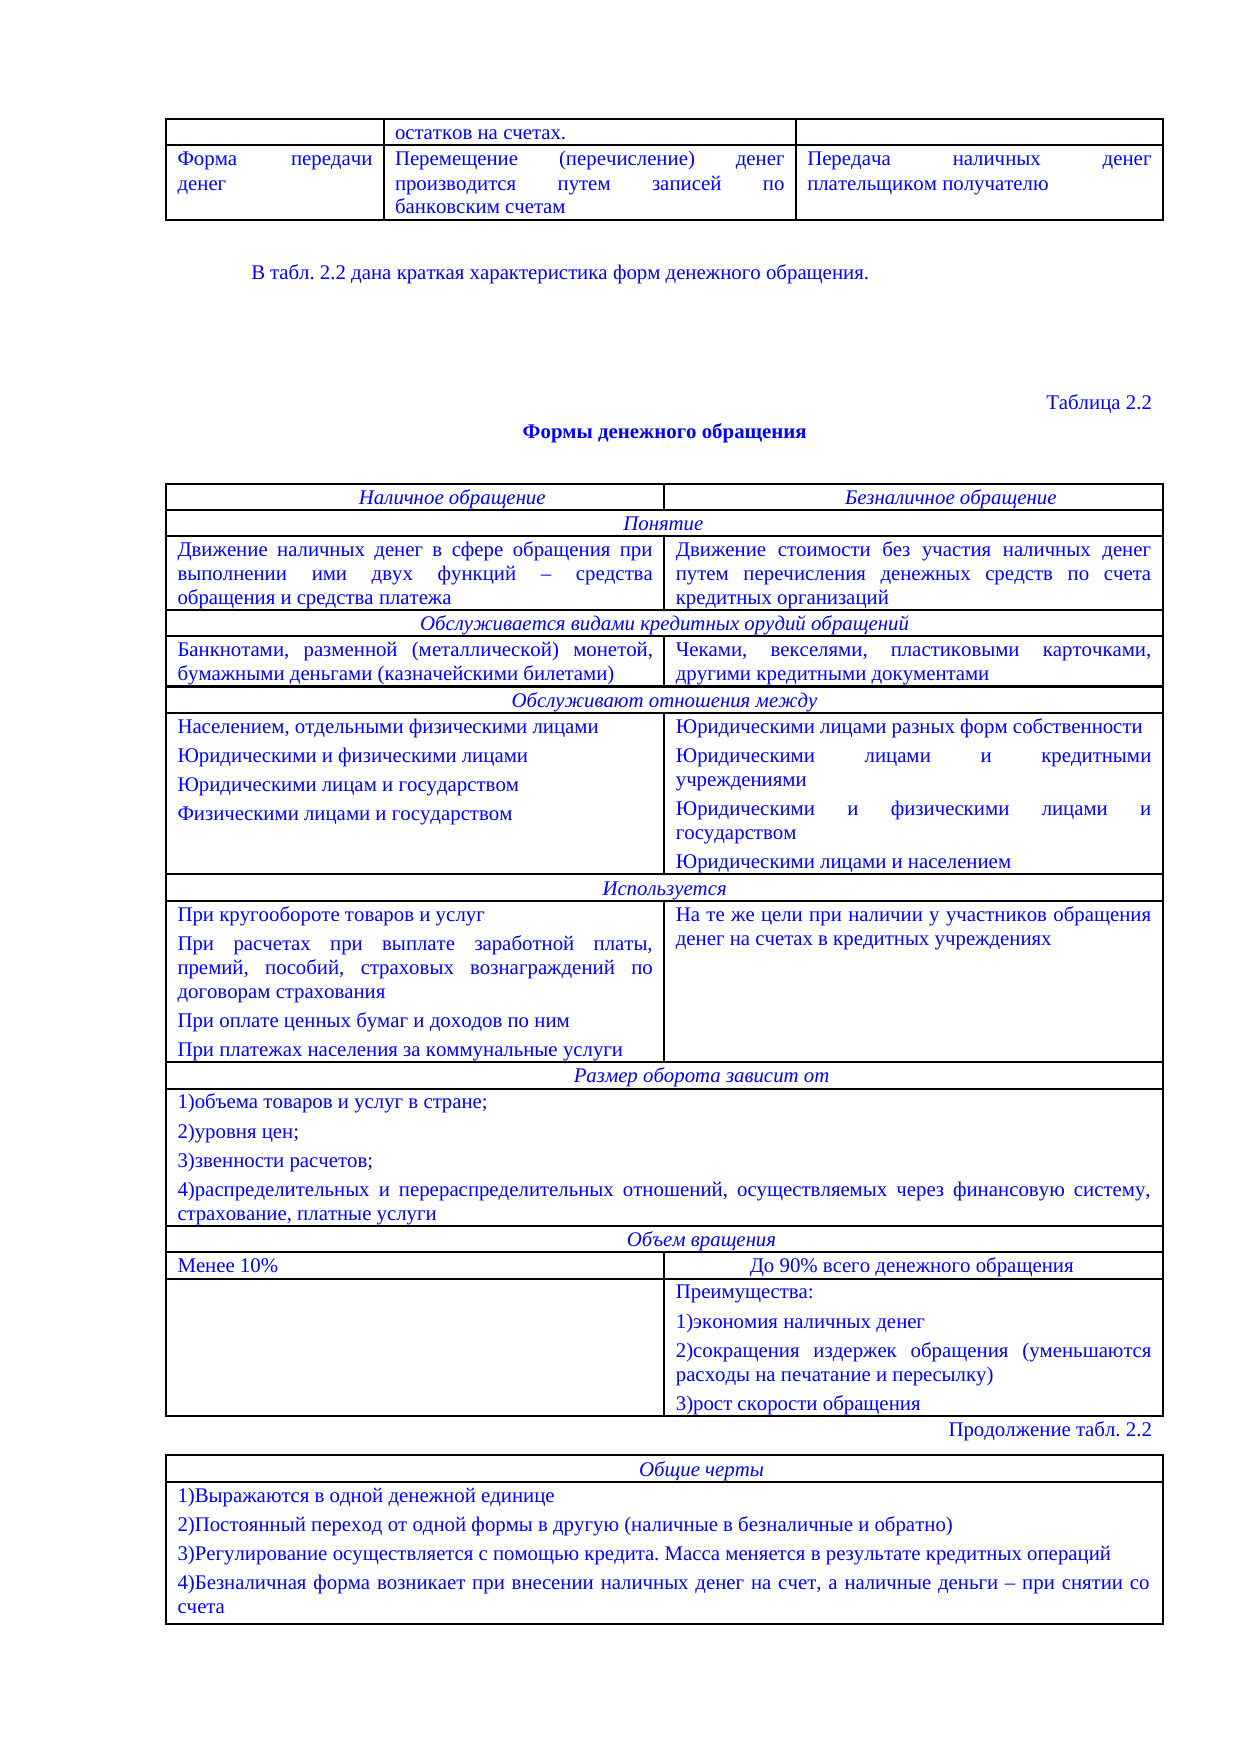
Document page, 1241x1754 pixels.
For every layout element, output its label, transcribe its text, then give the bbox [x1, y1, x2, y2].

table_cell Населением, отдельными физическими лицами Юридическими и физическими лицами Юридическими лицам и государством Физическими лицами и государством [167, 714, 663, 873]
table_cell При кругообороте товаров и услуг При расчетах при выплате заработной платы, премий, пособий, страховых вознаграждений по договорам страхования При оплате ценных бумаг и доходов по ним При платежах населения за коммунальные услуги [167, 902, 663, 1061]
table_cell До 90% всего денежного обращения [665, 1253, 1162, 1277]
text Таблица 2.2 [177, 390, 1152, 414]
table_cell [385, 120, 795, 144]
text Формы денежного обращения [177, 419, 1152, 443]
table_cell Продолжение табл. 2.2 [166, 1417, 1163, 1454]
table_cell Форма передачи денег [167, 146, 383, 218]
table_cell Обслуживается видами кредитных орудий обращений [167, 611, 1162, 635]
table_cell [797, 120, 1162, 144]
table_cell Преимущества: 1)экономия наличных денег 2)сокращения издержек обращения (уменьшаются расходы на печатание и пересылку) 3)рост скорости обращения [665, 1280, 1162, 1415]
table_cell Чеками, векселями, пластиковыми карточками, другими кредитными документами [665, 637, 1162, 685]
table_cell [167, 1280, 663, 1415]
table_cell Движение стоимости без участия наличных денег путем перечисления денежных средств по счета кредитных организаций [665, 537, 1162, 609]
table_header Безналичное обращение [665, 485, 1162, 509]
table_cell Размер оборота зависит от [167, 1063, 1162, 1087]
table_cell Понятие [167, 511, 1162, 535]
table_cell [167, 120, 383, 144]
table_cell Юридическими лицами разных форм собственности Юридическими лицами и кредитными учреждениями Юридическими и физическими лицами и государством Юридическими лицами и населением [665, 714, 1162, 873]
table_cell Общие черты [167, 1456, 1162, 1481]
table_cell Перемещение (перечисление) денег производится путем записей по банковским счетам [385, 146, 795, 218]
table_cell Передача наличных денег плательщиком получателю [797, 146, 1162, 218]
table_cell Используется [167, 875, 1162, 899]
table_header Наличное обращение [167, 485, 663, 509]
table_cell 1)объема товаров и услуг в стране; 2)уровня цен; 3)звенности расчетов; 4)распределительных и перераспределительных отношений, осуществляемых через финансовую систему, страхование, платные услуги [167, 1090, 1162, 1225]
table_cell Менее 10% [167, 1253, 663, 1277]
table_cell Обслуживают отношения между [167, 688, 1162, 712]
table_cell Движение наличных денег в сфере обращения при выполнении ими двух функций – средства обращения и средства платежа [167, 537, 663, 609]
text В табл. 2.2 дана краткая характеристика форм денежного обращения. [177, 259, 1152, 284]
table_cell На те же цели при наличии у участников обращения денег на счетах в кредитных учреждениях [665, 902, 1162, 1061]
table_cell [167, 1483, 1162, 1623]
table_cell Банкнотами, разменной (металлической) монетой, бумажными деньгами (казначейскими билетами) [167, 637, 663, 685]
table_cell Объем вращения [167, 1227, 1162, 1251]
